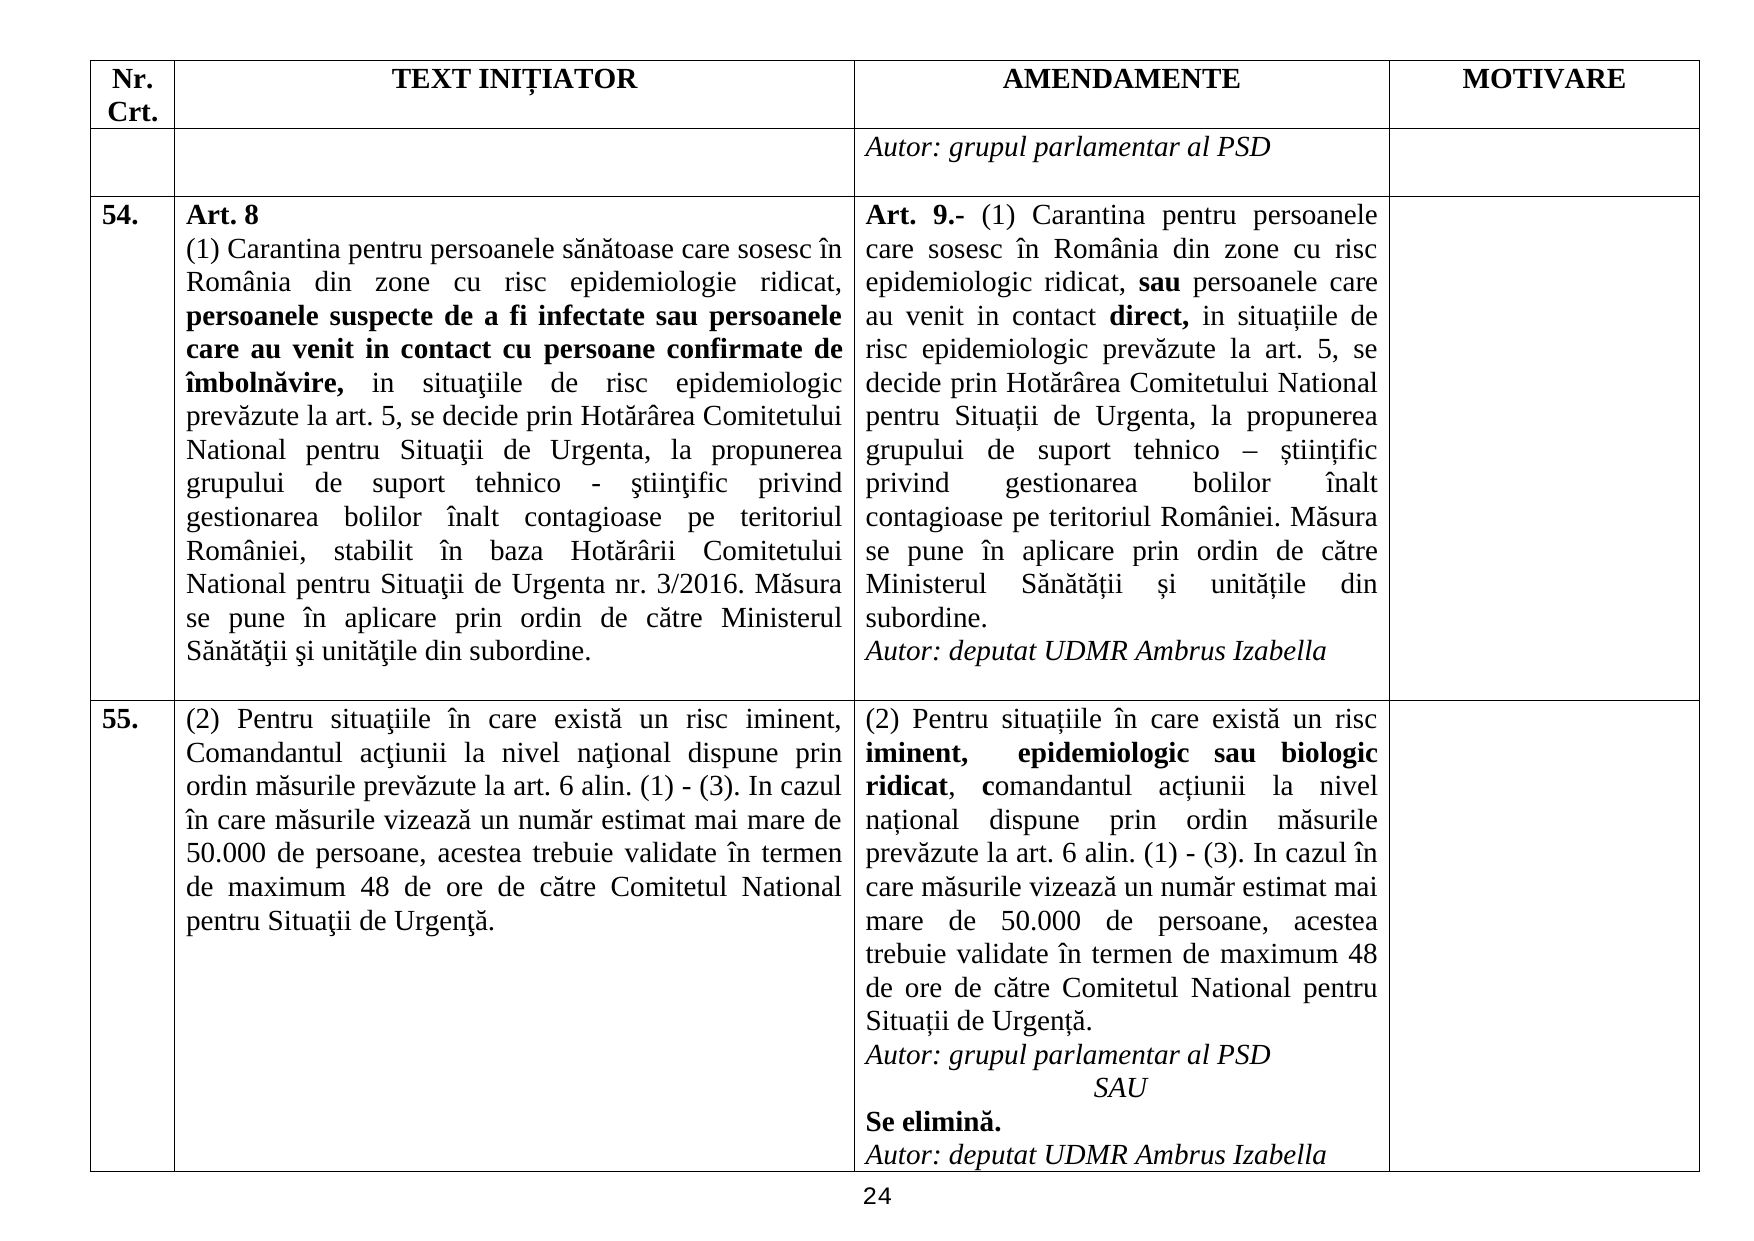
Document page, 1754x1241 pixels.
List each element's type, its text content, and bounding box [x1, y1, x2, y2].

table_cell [175, 129, 854, 196]
table_cell [1390, 129, 1699, 196]
table_cell [1390, 197, 1699, 700]
table_cell [91, 129, 174, 196]
table_header TEXT INIȚIATOR [175, 61, 854, 128]
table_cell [175, 701, 854, 1171]
table_cell Art. 9.- (1) Carantina pentru persoanele care sosesc în România din zone cu risc epidemiologic ridicat, sau persoanele care au venit in contact direct, in situațiile de risc epidemiologic prevăzute la art. 5, se decide prin Hotărârea Comitetului National pentru Situații de Urgenta, la propunerea grupului de suport tehnico – științific privind gestionarea bolilor înalt contagioase pe teritoriul României. Măsura se pune în aplicare prin ordin de către Ministerul Sănătății și unitățile din subordine. Autor: deputat UDMR Ambrus Izabella [855, 197, 1389, 700]
table_header Nr. Crt. [91, 61, 174, 128]
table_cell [855, 701, 1389, 1171]
table_cell [91, 701, 174, 1171]
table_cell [855, 129, 1389, 196]
table_cell [1390, 701, 1699, 1171]
table_cell [91, 197, 174, 700]
table_header MOTIVARE [1390, 61, 1699, 128]
table_cell Art. 8 (1) Carantina pentru persoanele sănătoase care sosesc în România din zone cu risc epidemiologie ridicat, persoanele suspecte de a fi infectate sau persoanele care au venit in contact cu persoane confirmate de îmbolnăvire, in situaţiile de risc epidemiologic prevăzute la art. 5, se decide prin Hotărârea Comitetului National pentru Situaţii de Urgenta, la propunerea grupului de suport tehnico - ştiinţific privind gestionarea bolilor înalt contagioase pe teritoriul României, stabilit în baza Hotărârii Comitetului National pentru Situaţii de Urgenta nr. 3/2016. Măsura se pune în aplicare prin ordin de către Ministerul Sănătăţii şi unităţile din subordine. [175, 197, 854, 700]
table_header AMENDAMENTE [855, 61, 1389, 128]
